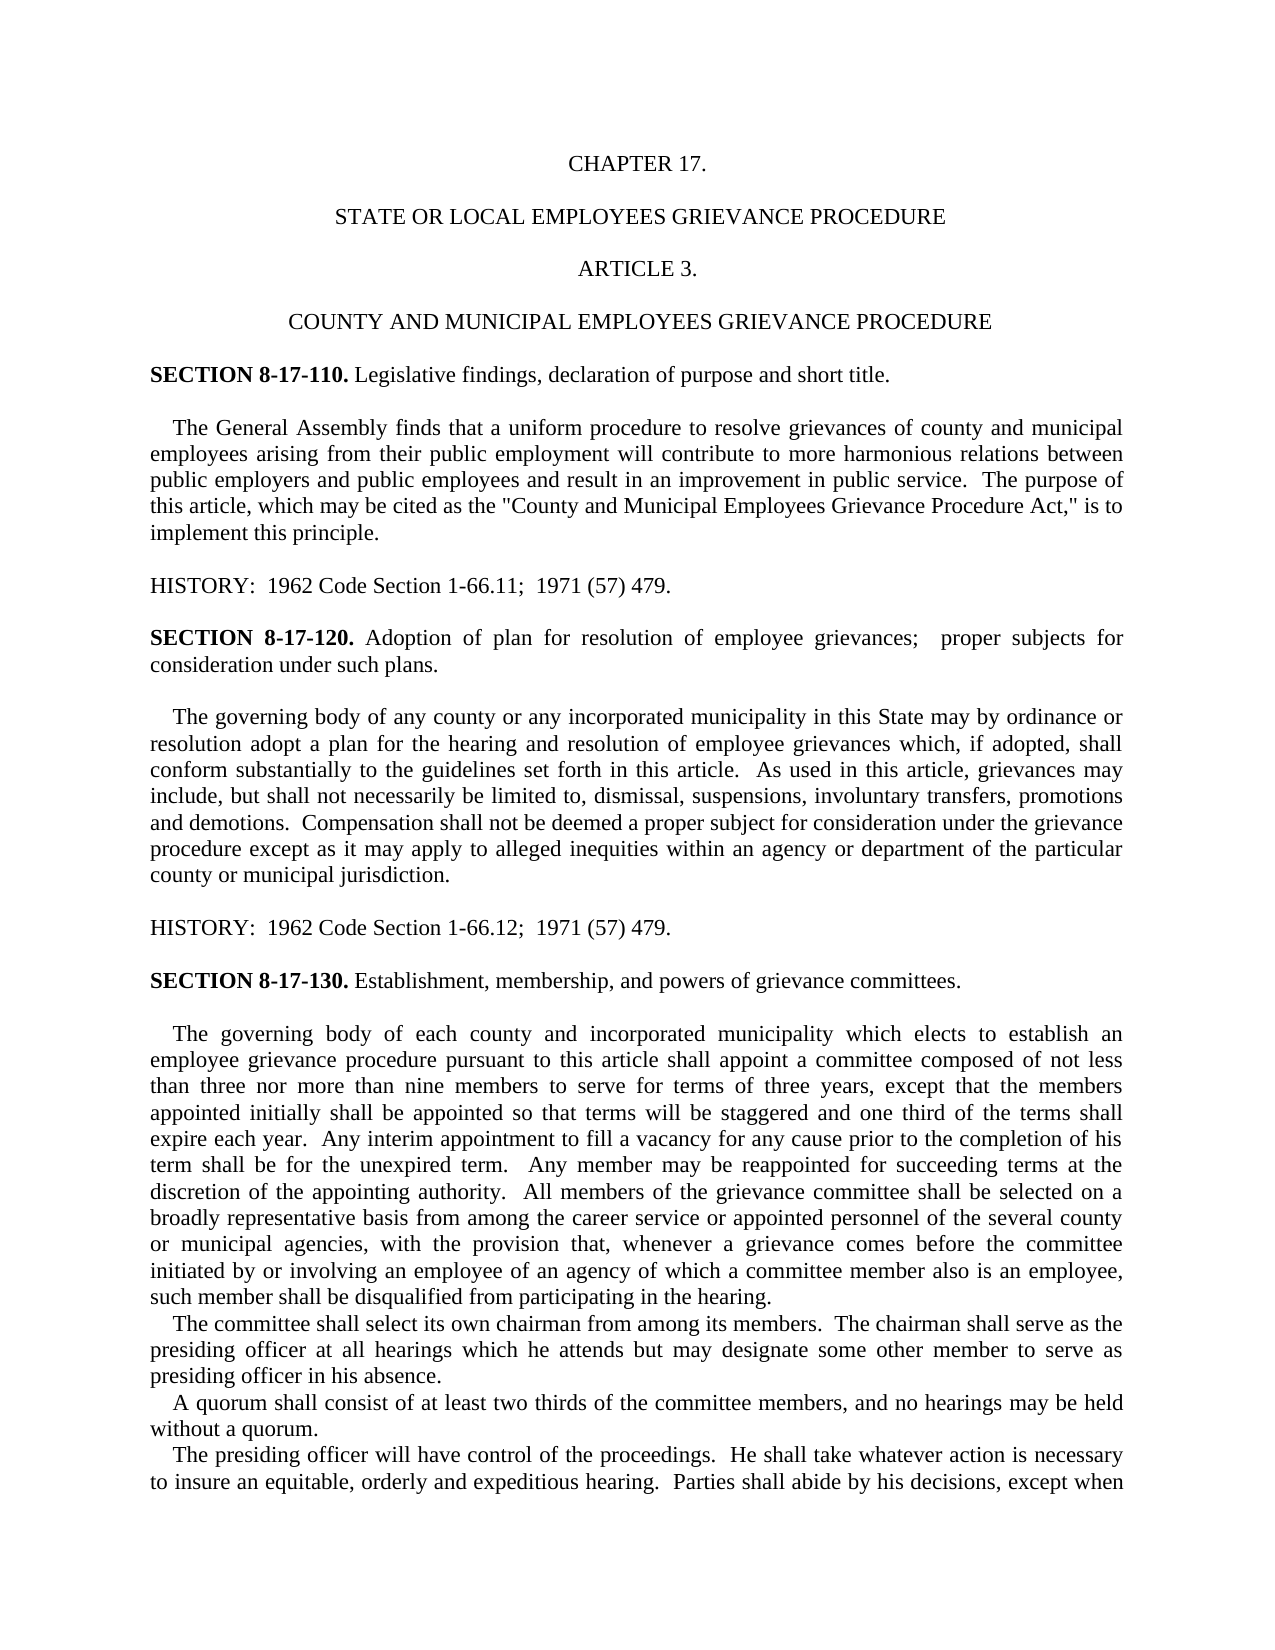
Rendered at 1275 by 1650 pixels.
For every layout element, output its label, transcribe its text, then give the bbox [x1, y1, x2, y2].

text The governing body of any county or any incorporated municipality in this State may by ordinance or resolution adopt a plan for the hearing and resolution of employee grievances which, if adopted, shall conform substantially to the guidelines set forth in this article. As used in this article, grievances may include, but shall not necessarily be limited to, dismissal, suspensions, involuntary transfers, promotions and demotions. Compensation shall not be deemed a proper subject for consideration under the grievance procedure except as it may apply to alleged inequities within an agency or department of the particular county or municipal jurisdiction. [150, 703, 1125, 888]
text CHAPTER 17. [150, 150, 1125, 176]
text SECTION 8-17-110. Legislative findings, declaration of purpose and short title. [150, 361, 1125, 387]
text A quorum shall consist of at least two thirds of the committee members, and no hearings may be held without a quorum. [150, 1389, 1125, 1441]
text The governing body of each county and incorporated municipality which elects to establish an employee grievance procedure pursuant to this article shall appoint a committee composed of not less than three nor more than nine members to serve for terms of three years, except that the members appointed initially shall be appointed so that terms will be staggered and one third of the terms shall expire each year. Any interim appointment to fill a vacancy for any cause prior to the completion of his term shall be for the unexpired term. Any member may be reappointed for succeeding terms at the discretion of the appointing authority. All members of the grievance committee shall be selected on a broadly representative basis from among the career service or appointed personnel of the several county or municipal agencies, with the provision that, whenever a grievance comes before the committee initiated by or involving an employee of an agency of which a committee member also is an employee, such member shall be disqualified from participating in the hearing. [150, 1020, 1125, 1309]
text The General Assembly finds that a uniform procedure to resolve grievances of county and municipal employees arising from their public employment will contribute to more harmonious relations between public employers and public employees and result in an improvement in public service. The purpose of this article, which may be cited as the "County and Municipal Employees Grievance Procedure Act," is to implement this principle. [150, 413, 1125, 545]
text The committee shall select its own chairman from among its members. The chairman shall serve as the presiding officer at all hearings which he attends but may designate some other member to serve as presiding officer in his absence. [150, 1309, 1125, 1389]
text SECTION 8-17-120. Adoption of plan for resolution of employee grievances; proper subjects for consideration under such plans. [150, 624, 1125, 677]
text HISTORY: 1962 Code Section 1-66.12; 1971 (57) 479. [150, 914, 1125, 941]
text STATE OR LOCAL EMPLOYEES GRIEVANCE PROCEDURE [150, 203, 1125, 229]
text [150, 1441, 1125, 1494]
text SECTION 8-17-130. Establishment, membership, and powers of grievance committees. [150, 967, 1125, 993]
text HISTORY: 1962 Code Section 1-66.11; 1971 (57) 479. [150, 572, 1125, 598]
text COUNTY AND MUNICIPAL EMPLOYEES GRIEVANCE PROCEDURE [150, 308, 1125, 334]
text ARTICLE 3. [150, 255, 1125, 282]
